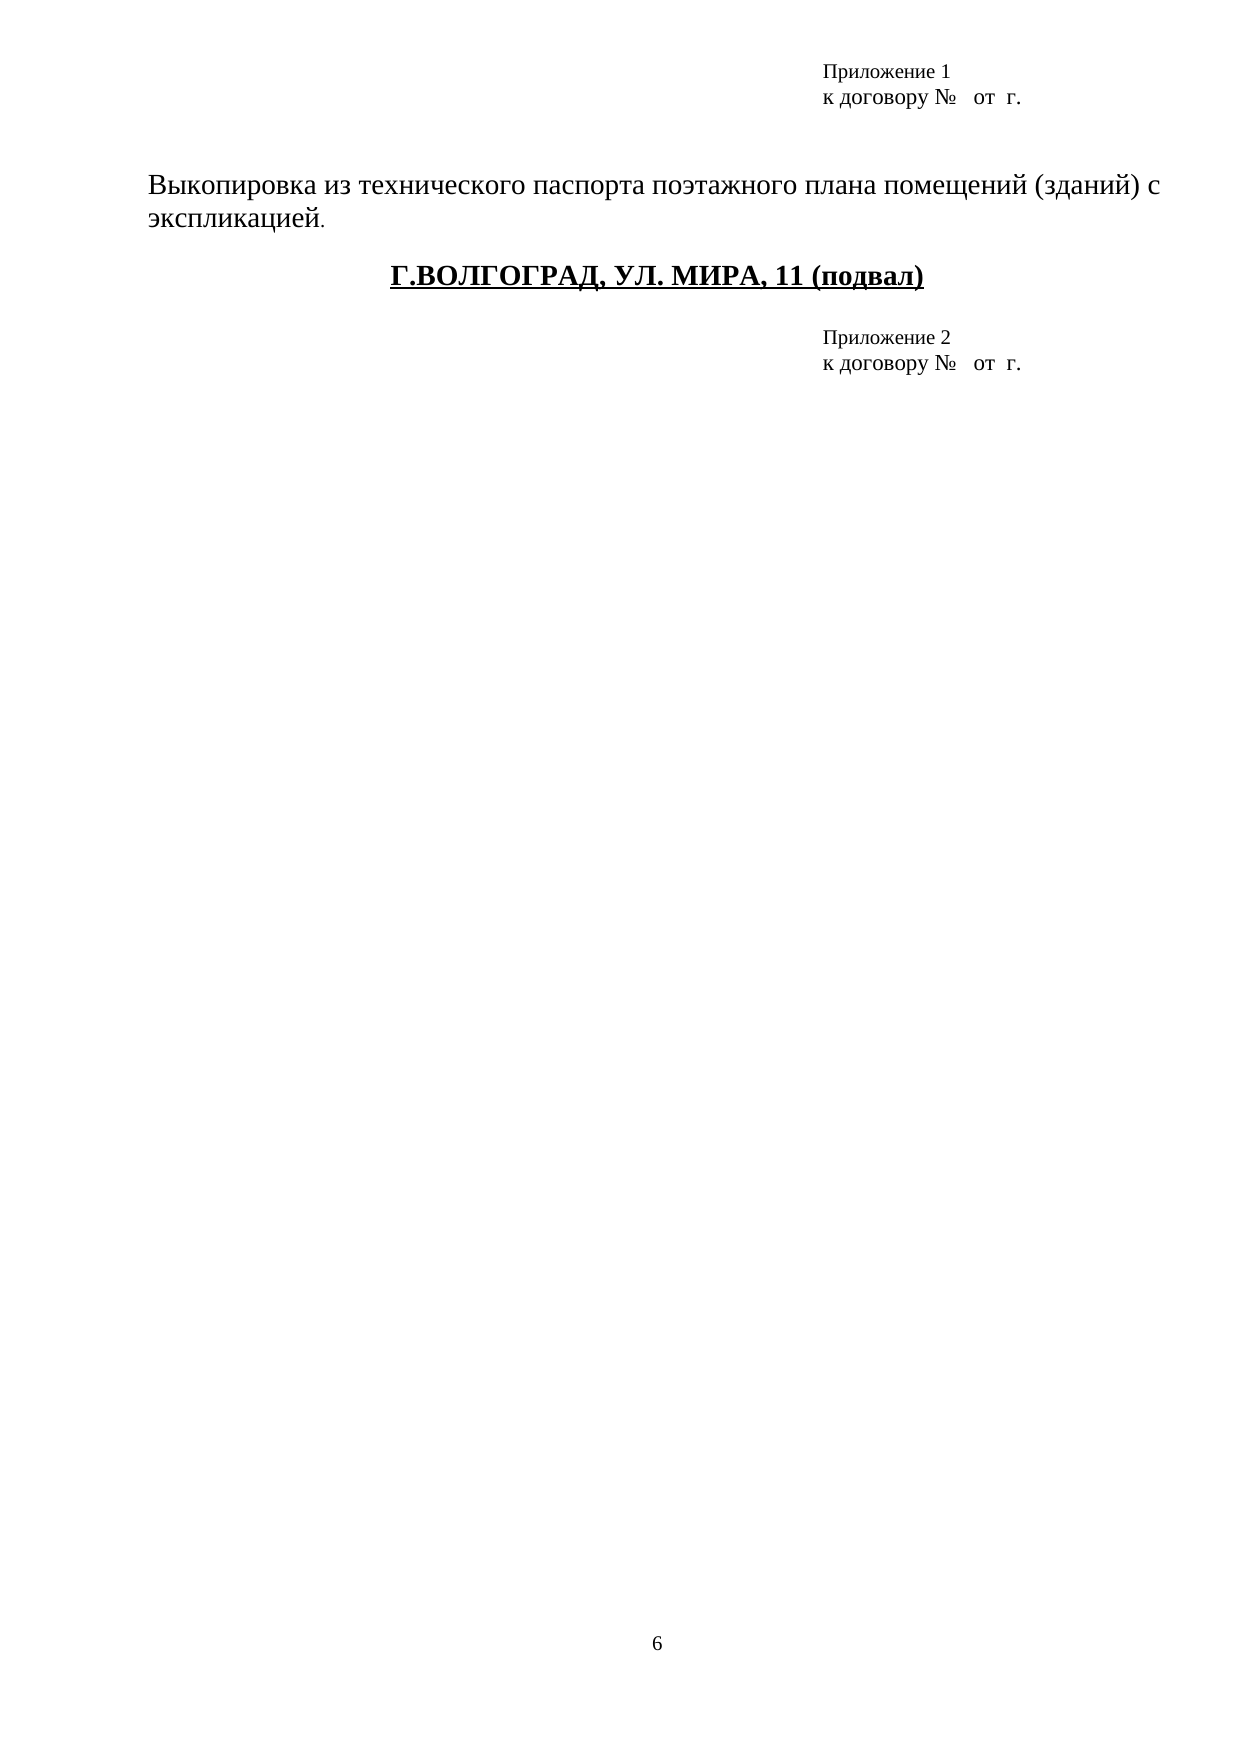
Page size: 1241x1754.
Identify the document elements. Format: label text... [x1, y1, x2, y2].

text Приложение 2 [823, 325, 1166, 349]
text к договору № от г. [823, 349, 1166, 376]
text Приложение 1 [823, 59, 1166, 83]
text к договору № от г. [823, 83, 1166, 109]
text Г.ВОЛГОГРАД, УЛ. МИРА, 11 (подвал) [148, 258, 1166, 292]
text Выкопировка из технического паспорта поэтажного плана помещений (зданий) с экспликацией. [148, 167, 1166, 234]
